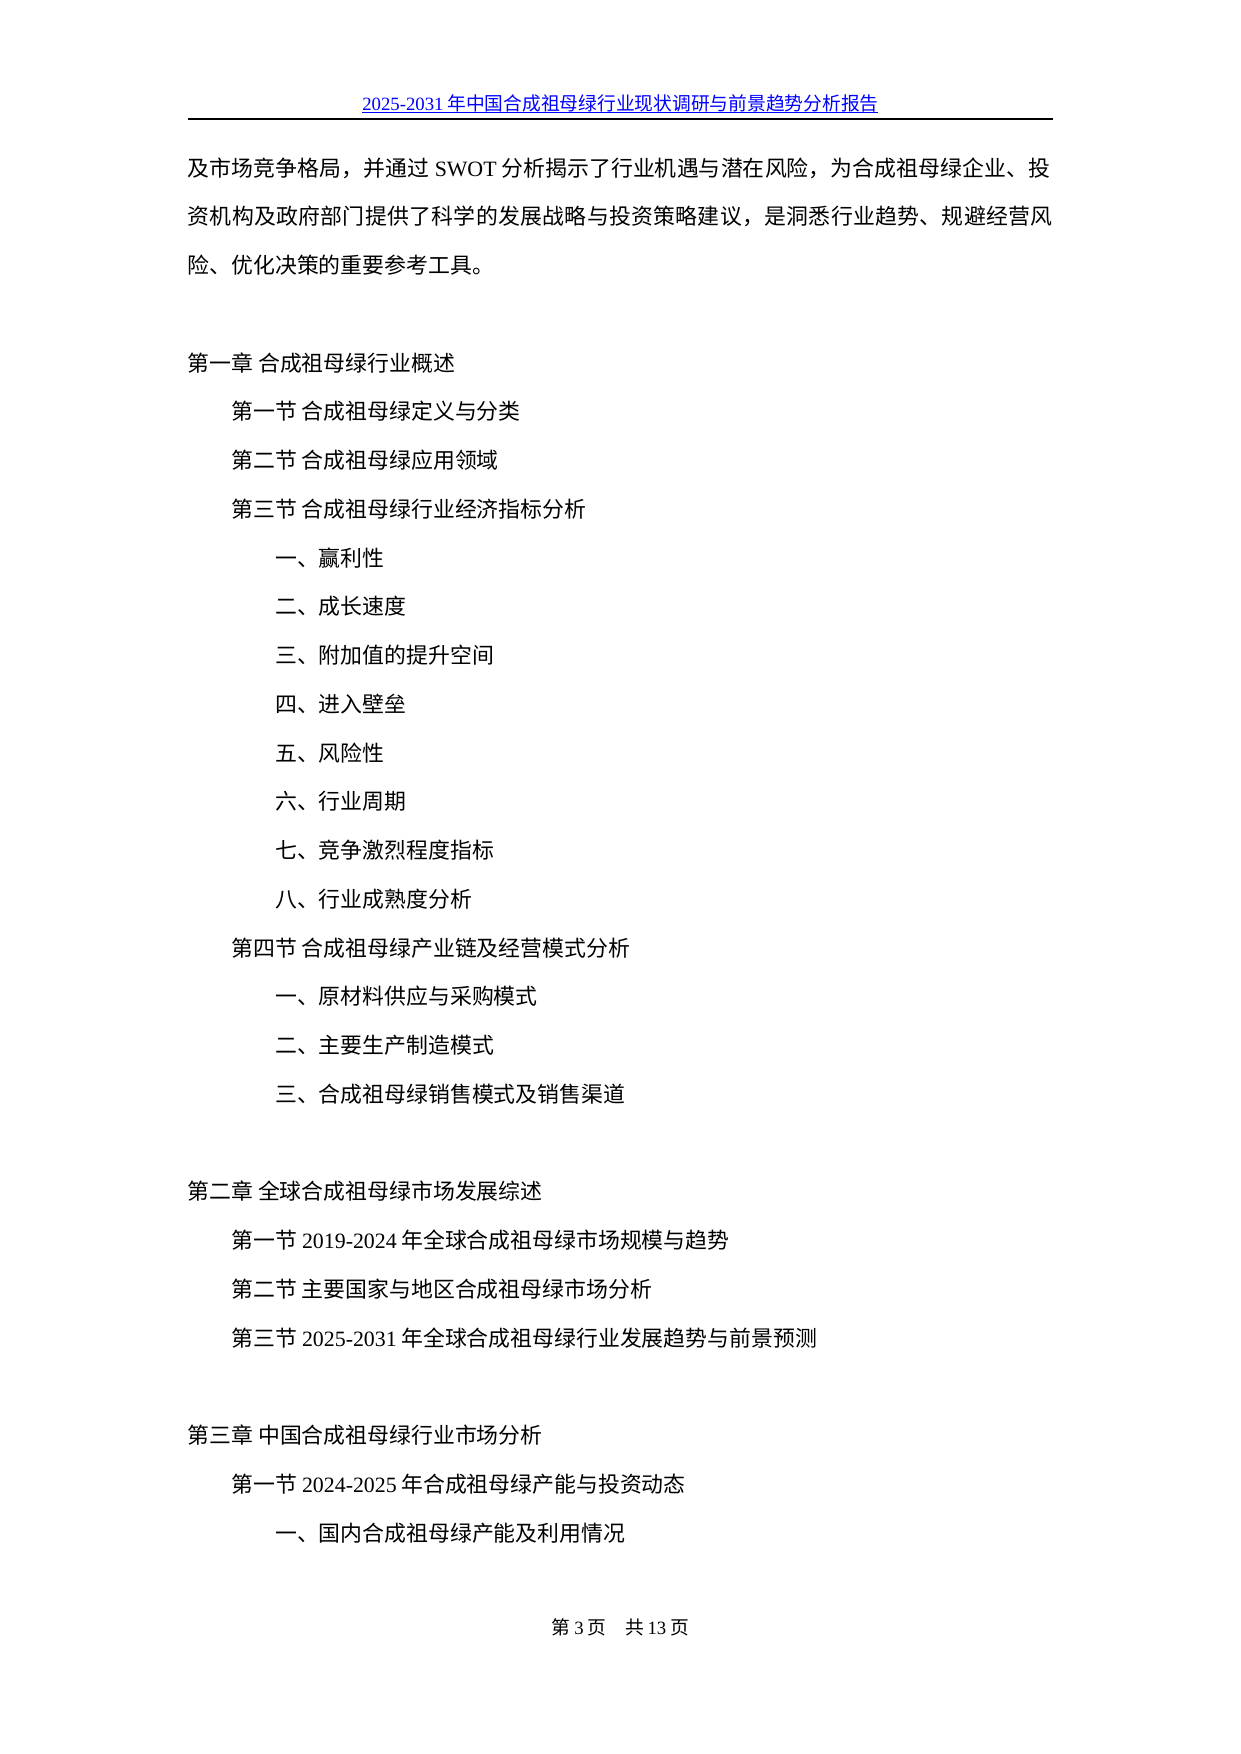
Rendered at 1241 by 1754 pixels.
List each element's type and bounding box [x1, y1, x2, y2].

text [187, 150, 1053, 1548]
